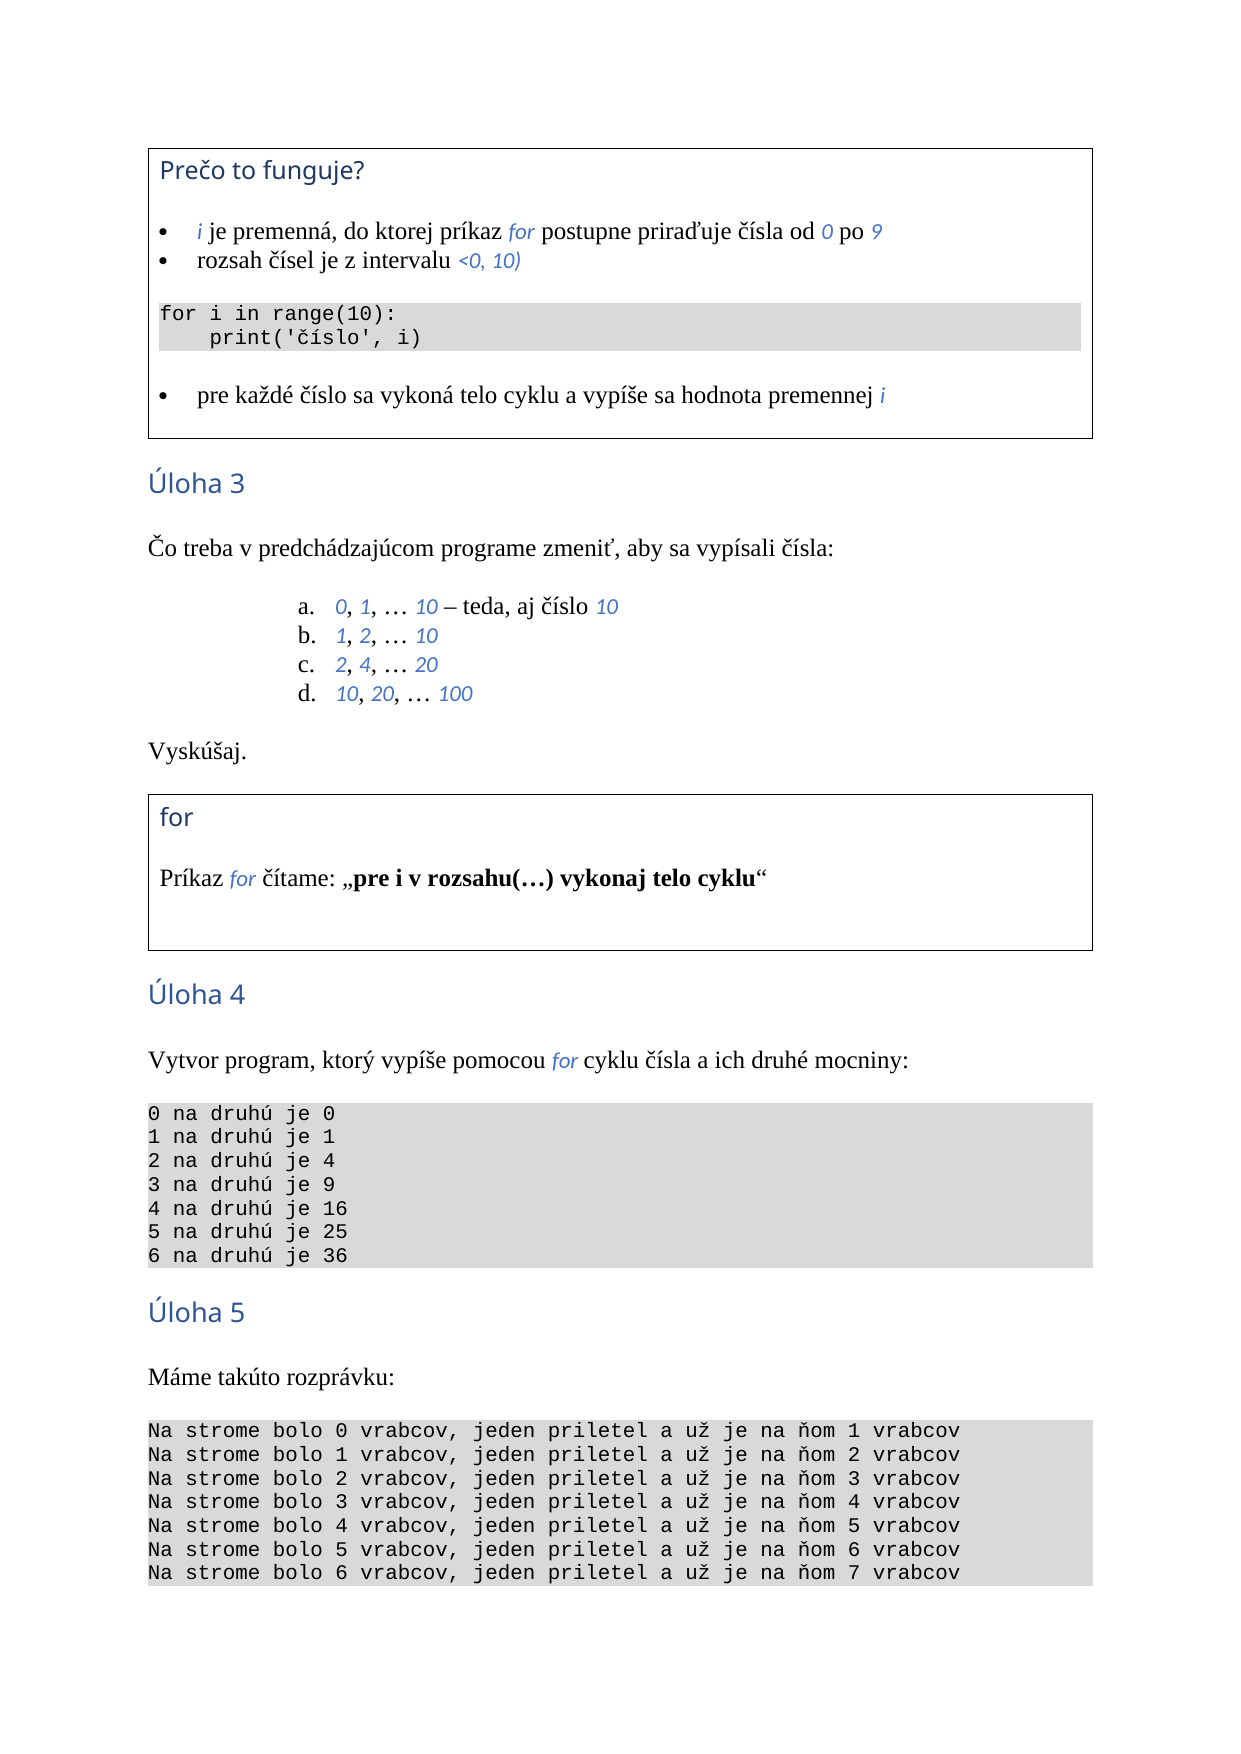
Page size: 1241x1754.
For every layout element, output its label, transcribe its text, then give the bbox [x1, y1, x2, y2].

text Čo treba v predchádzajúcom programe zmeniť, aby sa vypísali čísla: [148, 533, 1093, 562]
text Na strome bolo 1 vrabcov, jeden priletel a už je na ňom 2 vrabcov [148, 1444, 1093, 1468]
text 1 na druhú je 1 [148, 1127, 1093, 1150]
subtitle Úloha 3 [148, 464, 1093, 501]
text Na strome bolo 3 vrabcov, jeden priletel a už je na ňom 4 vrabcov [148, 1491, 1093, 1515]
text 2 na druhú je 4 [148, 1150, 1093, 1174]
text 0 na druhú je 0 [148, 1103, 1093, 1127]
text 4 na druhú je 16 [148, 1197, 1093, 1221]
list 2, 4, … 20 [298, 649, 1093, 678]
text Na strome bolo 2 vrabcov, jeden priletel a už je na ňom 3 vrabcov [148, 1468, 1093, 1491]
list 0, 1, … 10 – teda, aj číslo 10 [298, 591, 1093, 620]
text 3 na druhú je 9 [148, 1174, 1093, 1197]
text Na strome bolo 5 vrabcov, jeden priletel a už je na ňom 6 vrabcov [148, 1538, 1093, 1562]
text Vyskúšaj. [148, 736, 1093, 765]
list 10, 20, … 100 [298, 678, 1093, 707]
subtitle Úloha 5 [148, 1293, 1093, 1330]
text 5 na druhú je 25 [148, 1221, 1093, 1245]
text Vytvor program, ktorý vypíše pomocou for cyklu čísla a ich druhé mocniny: [148, 1045, 1093, 1074]
text Na strome bolo 0 vrabcov, jeden priletel a už je na ňom 1 vrabcov [148, 1420, 1093, 1444]
text Máme takúto rozprávku: [148, 1362, 1093, 1391]
list 1, 2, … 10 [298, 620, 1093, 649]
text 6 na druhú je 36 [148, 1245, 1093, 1268]
text Na strome bolo 6 vrabcov, jeden priletel a už je na ňom 7 vrabcov [148, 1562, 1093, 1586]
text Na strome bolo 4 vrabcov, jeden priletel a už je na ňom 5 vrabcov [148, 1515, 1093, 1538]
subtitle Úloha 4 [148, 976, 1093, 1013]
table_header for Príkaz for čítame: „pre i v rozsahu(…) vykonaj telo cyklu“ [149, 795, 1092, 950]
table_header Prečo to funguje? i je premenná, do ktorej príkaz for postupne priraďuje čísla od 0 po 9 rozsah čísel je z intervalu <0, 10) for i in range(10): print('číslo', i) pre každé číslo sa vykoná telo cyklu a vypíše sa hodnota premennej i [149, 149, 1092, 438]
